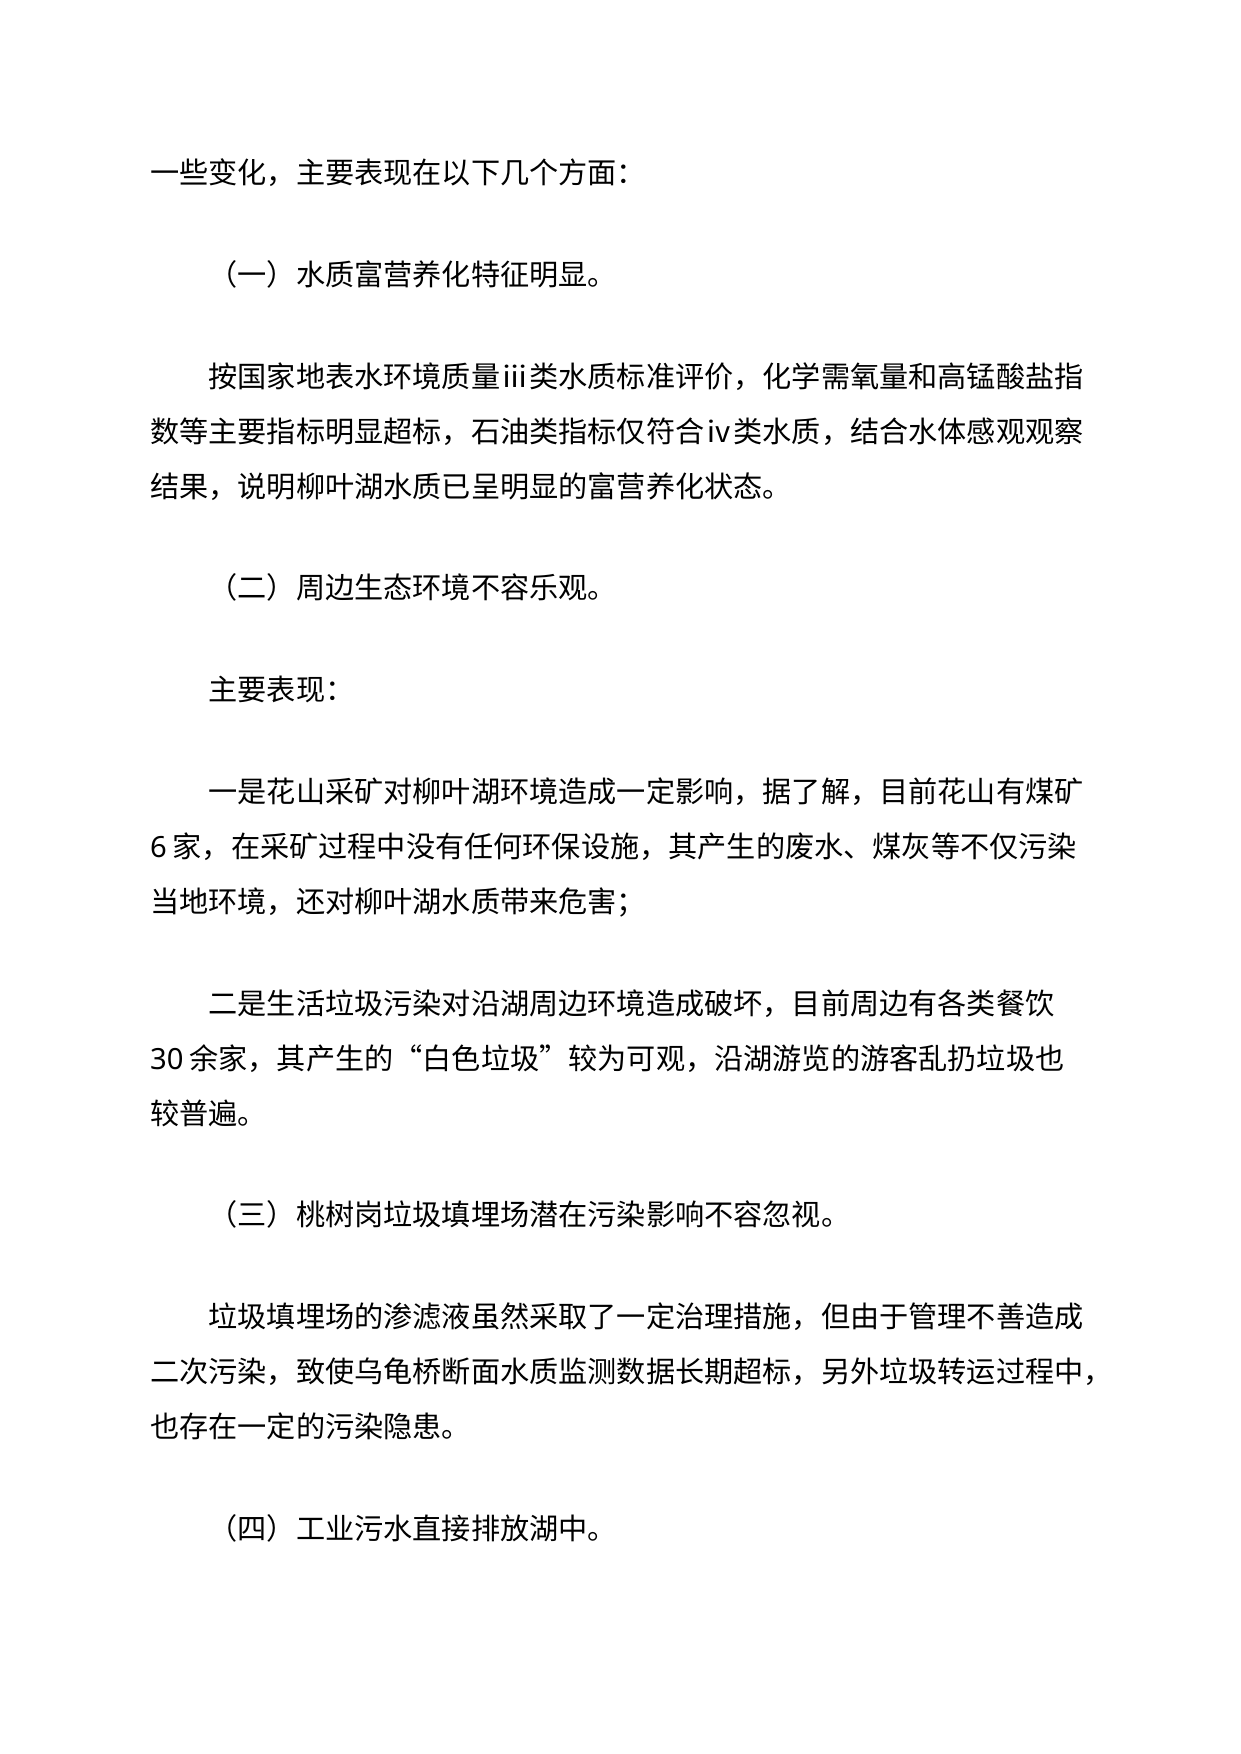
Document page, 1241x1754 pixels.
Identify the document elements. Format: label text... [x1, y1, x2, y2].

text （三）桃树岗垃圾填埋场潜在污染影响不容忽视。 [150, 1192, 1090, 1234]
text 一是花山采矿对柳叶湖环境造成一定影响，据了解，目前花山有煤矿6家，在采矿过程中没有任何环保设施，其产生的废水、煤灰等不仅污染当地环境，还对柳叶湖水质带来危害； [150, 769, 1090, 921]
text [150, 150, 1090, 192]
text 主要表现： [150, 667, 1090, 709]
text （一）水质富营养化特征明显。 [150, 252, 1090, 294]
text 按国家地表水环境质量ⅲ类水质标准评价，化学需氧量和高锰酸盐指数等主要指标明显超标，石油类指标仅符合ⅳ类水质，结合水体感观观察结果，说明柳叶湖水质已呈明显的富营养化状态。 [150, 353, 1090, 506]
text 垃圾填埋场的渗滤液虽然采取了一定治理措施，但由于管理不善造成二次污染，致使乌龟桥断面水质监测数据长期超标，另外垃圾转运过程中，也存在一定的污染隐患。 [150, 1294, 1090, 1446]
text （二）周边生态环境不容乐观。 [150, 565, 1090, 607]
text 二是生活垃圾污染对沿湖周边环境造成破坏，目前周边有各类餐饮30余家，其产生的“白色垃圾”较为可观，沿湖游览的游客乱扔垃圾也较普遍。 [150, 980, 1090, 1132]
text （四）工业污水直接排放湖中。 [150, 1505, 1090, 1548]
